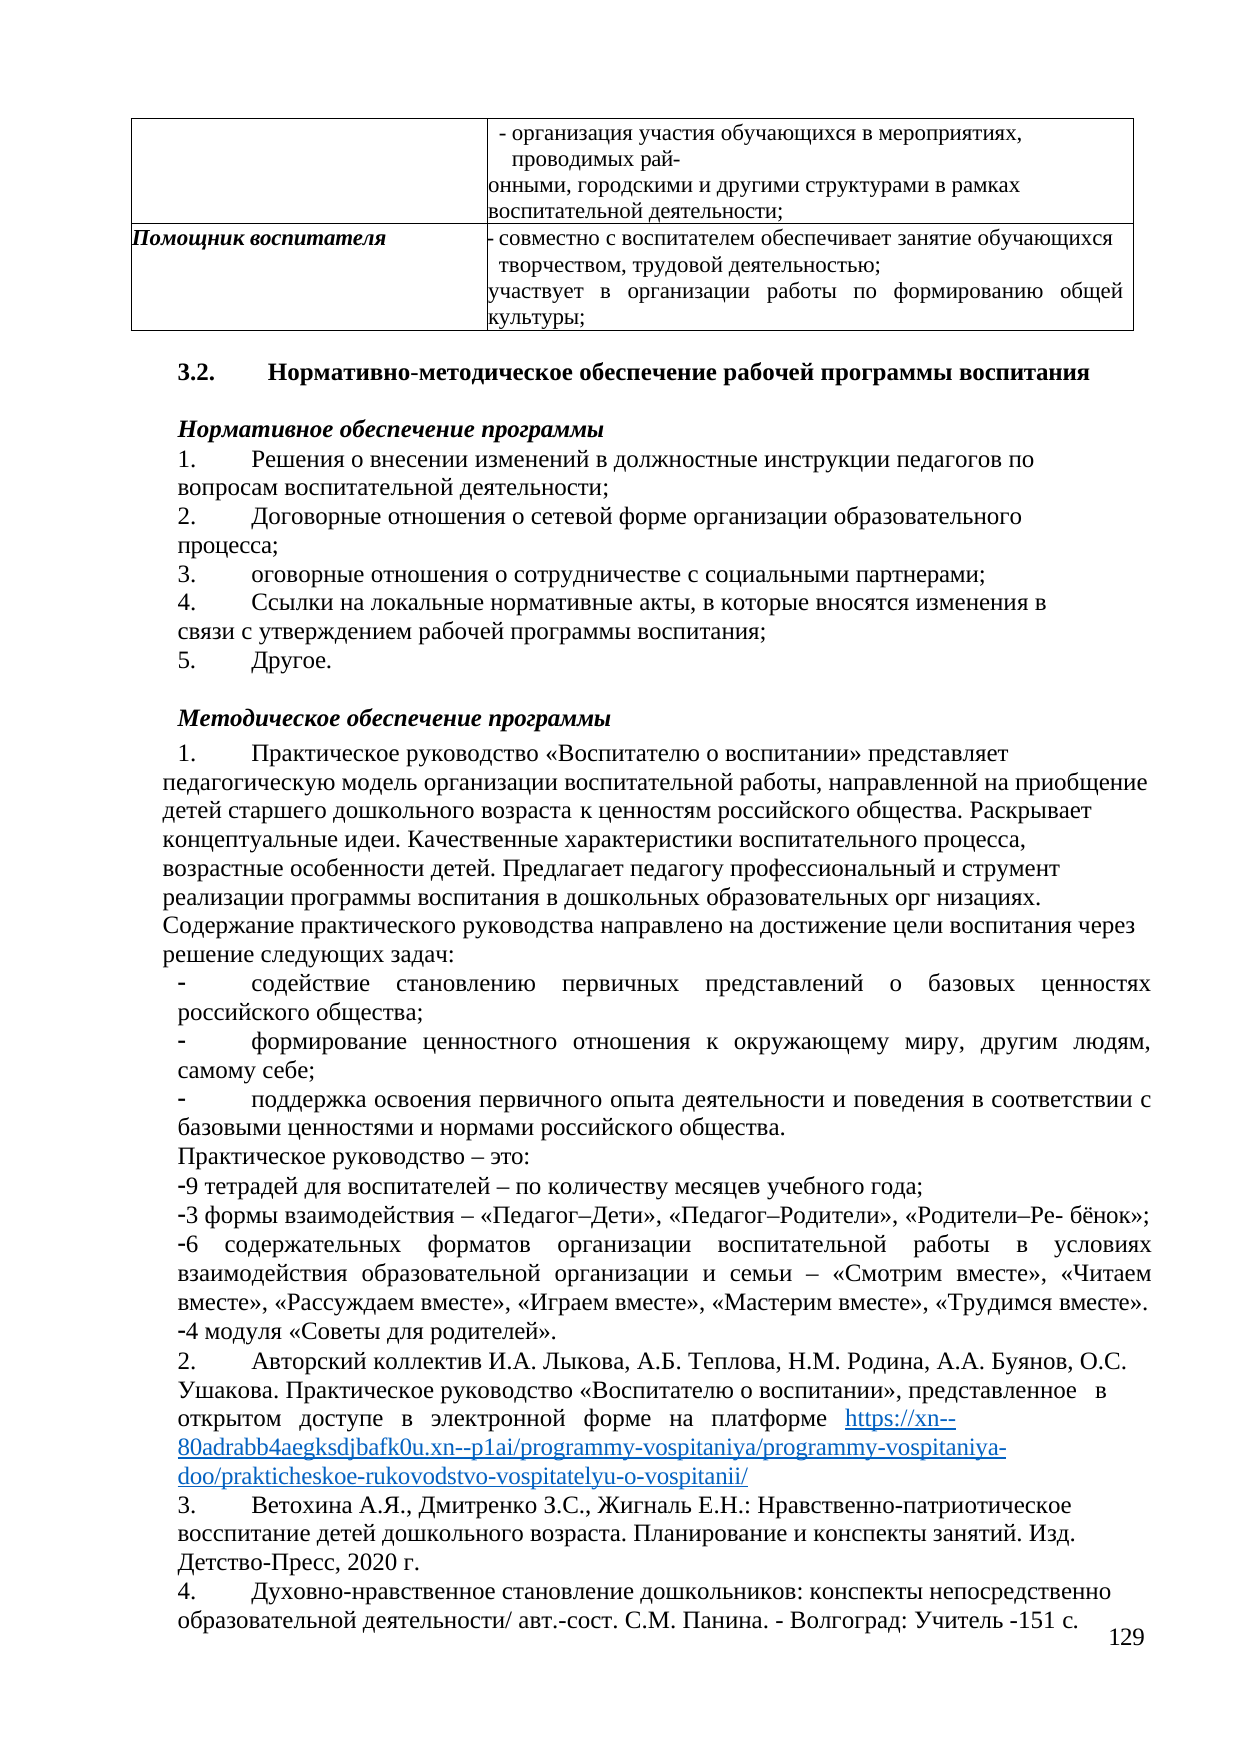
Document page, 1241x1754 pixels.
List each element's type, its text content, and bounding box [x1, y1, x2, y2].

table_cell Помощник воспитателя [132, 224, 487, 330]
list Другое. [177, 645, 1075, 674]
list Договорные отношения о сетевой форме организации образовательного процесса; [177, 501, 1075, 559]
list содействие становлению первичных представлений о базовых ценностях российского общества; [177, 968, 1152, 1026]
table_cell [132, 119, 487, 223]
text Методическое обеспечение программы [177, 703, 1152, 731]
text Практическое руководство – это: [177, 1141, 1152, 1170]
table_cell совместно с воспитателем обеспечивает занятие обучающихся творчеством, трудовой деятельностью; участвует в организации работы по формированию общей культуры; [488, 224, 1133, 330]
list поддержка освоения первичного опыта деятельности и поведения в соответствии с базовыми ценностями и нормами российского общества. [177, 1084, 1152, 1141]
text Нормативное обеспечение программы [177, 415, 1152, 444]
list формирование ценностного отношения к окружающему миру, другим людям, самому себе; [177, 1026, 1152, 1083]
text 3 формы взаимодействия – «Педагог–Дети», «Педагог–Родители», «Родители–Ре- бёнок»; [177, 1201, 1152, 1229]
list Решения о внесении изменений в должностные инструкции педагогов по вопросам воспитательной деятельности; [177, 444, 1075, 501]
text 9 тетрадей для воспитателей – по количеству месяцев учебного года; [177, 1170, 1152, 1201]
list Авторский коллектив И.А. Лыкова, А.Б. Теплова, Н.М. Родина, А.А. Буянов, О.С. Ушакова. Практическое руководство «Воспитателю о воспитании», представленное в открытом доступе в электронной форме на платформе https://xn-- 80adrabb4aegksdjbafk0u.xn--p1ai/programmy-vospitaniya/programmy-vospitaniya- doo/prakticheskoe-rukovodstvo-vospitatelyu-o-vospitanii/ [177, 1346, 1152, 1490]
list Практическое руководство «Воспитателю о воспитании» представляет педагогическую модель организации воспитательной работы, направленной на приобщение детей старшего дошкольного возраста к ценностям российского общества. Раскрывает концептуальные идеи. Качественные характеристики воспитательного процесса, возрастные особенности детей. Предлагает педагогу профессиональный и струмент реализации программы воспитания в дошкольных образовательных орг низациях. Содержание практического руководства направлено на достижение цели воспитания через решение следующих задач: [162, 738, 1152, 968]
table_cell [488, 119, 1133, 223]
list Нормативно-методическое обеспечение рабочей программы воспитания [177, 357, 1152, 386]
list Ссылки на локальные нормативные акты, в которые вносятся изменения в связи с утверждением рабочей программы воспитания; [177, 587, 1075, 645]
text 4 модуля «Советы для родителей». [177, 1316, 1152, 1346]
list оговорные отношения о сотрудничестве с социальными партнерами; [177, 559, 1075, 587]
list Духовно-нравственное становление дошкольников: конспекты непосредственно образовательной деятельности/ авт.-сост. С.М. Панина. - Волгоград: Учитель -151 с. [177, 1576, 1152, 1633]
list Ветохина А.Я., Дмитренко З.С., Жигналь Е.Н.: Нравственно-патриотическое восспитание детей дошкольного возраста. Планирование и конспекты занятий. Изд. Детство-Пресс, 2020 г. [177, 1490, 1152, 1576]
text 6 содержательных форматов организации воспитательной работы в условиях взаимодействия образовательной организации и семьи – «Смотрим вместе», «Читаем вместе», «Рассуждаем вместе», «Играем вместе», «Мастерим вместе», «Трудимся вместе». [177, 1229, 1152, 1316]
